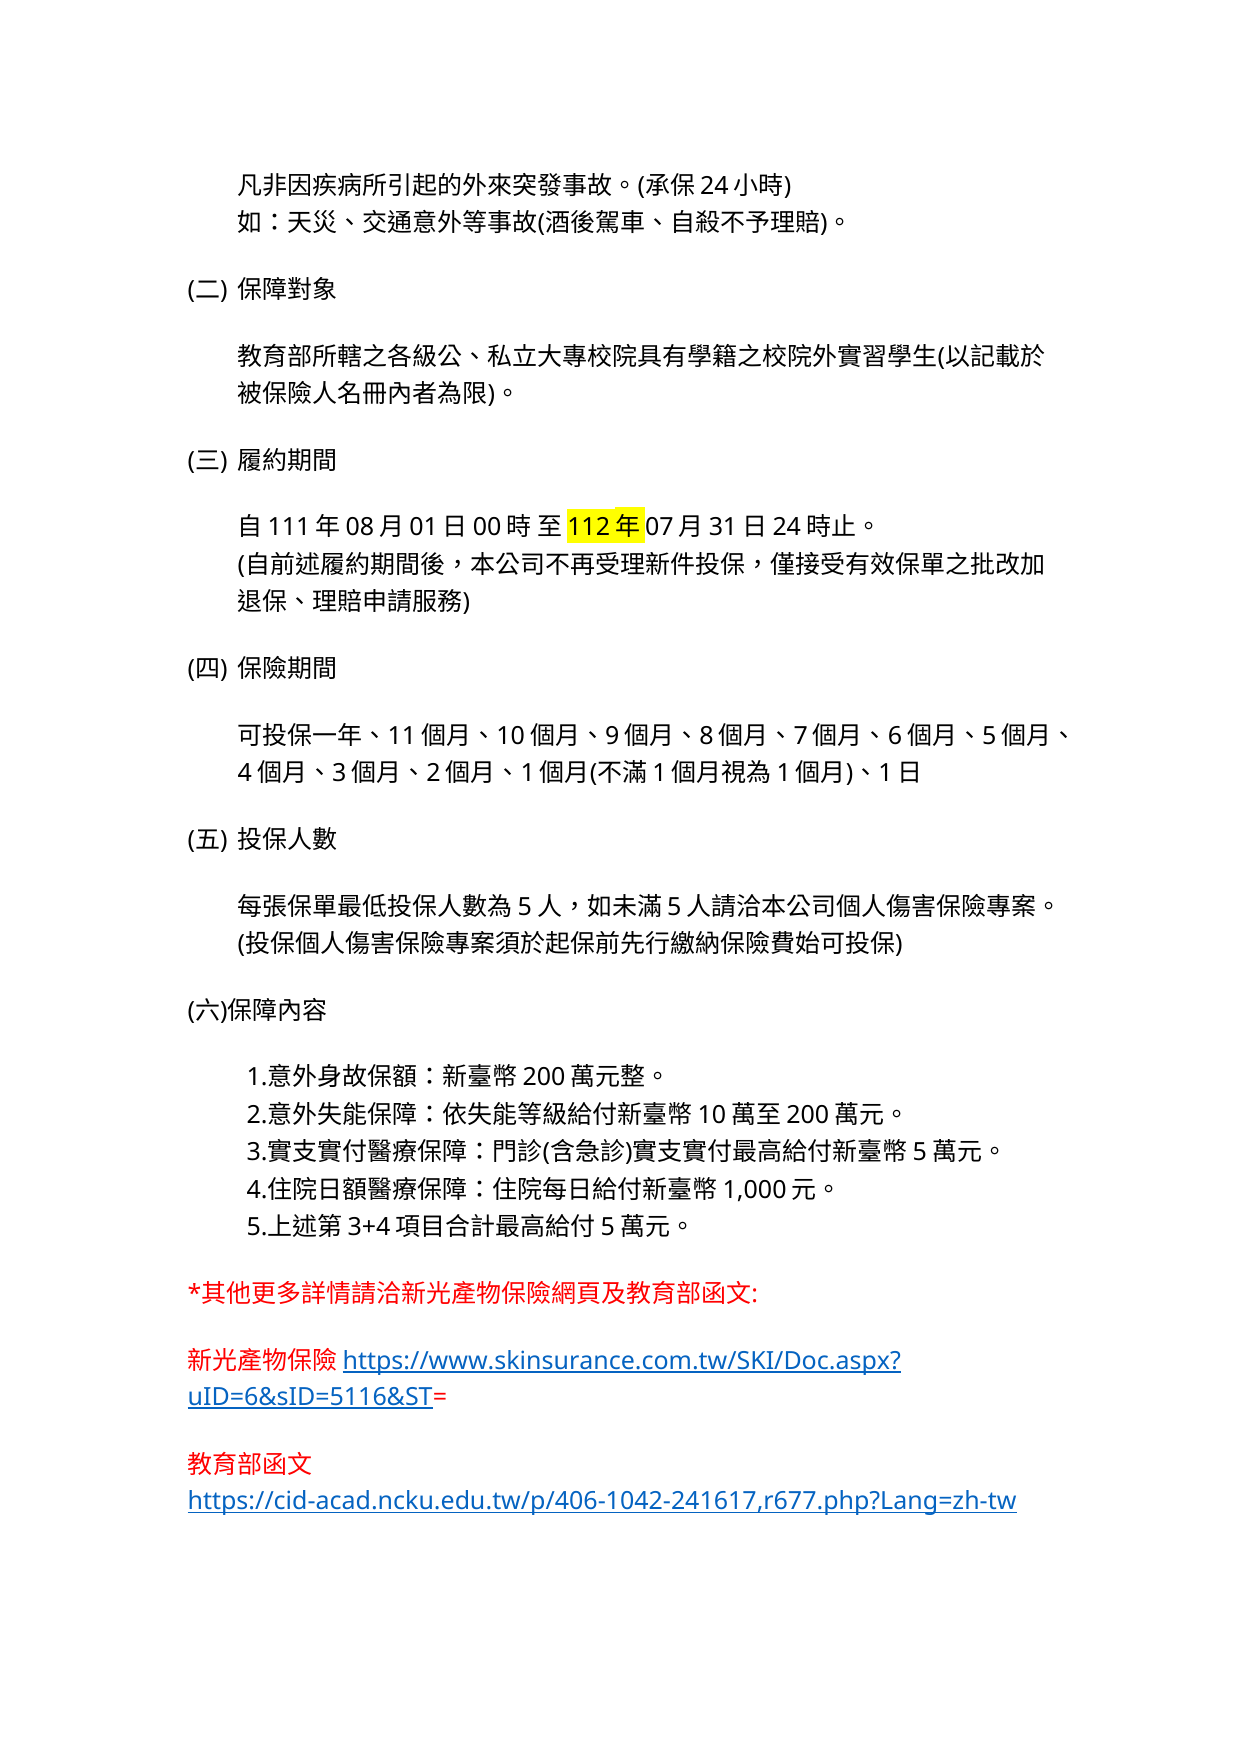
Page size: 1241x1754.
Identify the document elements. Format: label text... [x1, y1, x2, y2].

list 保險期間 [187, 648, 1053, 685]
list 每張保單最低投保人數為5人，如未滿5人請洽本公司個人傷害保險專案。(投保個人傷害保險專案須於起保前先行繳納保險費始可投保) [237, 885, 1053, 960]
text https://cid-acad.ncku.edu.tw/p/406-1042-241617,r677.php?Lang=zh-tw [187, 1481, 1053, 1519]
text (六)保障內容 [187, 989, 1053, 1027]
text 新光產物保險https://www.skinsurance.com.tw/SKI/Doc.aspx?uID=6&sID=5116&ST= [187, 1339, 1053, 1414]
list 意外身故保額：新臺幣200萬元整。 [246, 1056, 1053, 1094]
list 凡非因疾病所引起的外來突發事故。(承保24小時) 如：天災、交通意外等事故(酒後駕車、自殺不予理賠)。 [237, 164, 1053, 239]
list 可投保一年、11個月、10個月、9個月、8個月、7個月、6個月、5個月、4個月、3個月、2個月、1個月(不滿1個月視為1個月)、1日 [237, 714, 1053, 789]
text *其他更多詳情請洽新光產物保險網頁及教育部函文: [187, 1273, 1053, 1310]
text 教育部函文 [187, 1444, 1053, 1481]
list 實支實付醫療保障：門診(含急診)實支實付最高給付新臺幣5萬元。 [246, 1131, 1053, 1169]
list 履約期間 [187, 439, 1053, 477]
list 意外失能保障：依失能等級給付新臺幣10萬至200萬元。 [246, 1094, 1053, 1131]
list 保障對象 [187, 269, 1053, 306]
list 教育部所轄之各級公、私立大專校院具有學籍之校院外實習學生(以記載於被保險人名冊內者為限)。 [237, 335, 1053, 410]
list 投保人數 [187, 819, 1053, 856]
list 住院日額醫療保障：住院每日給付新臺幣1,000元。 [246, 1169, 1053, 1206]
list 自111年08月01日00時 至112年07月31日24時止。 (自前述履約期間後，本公司不再受理新件投保，僅接受有效保單之批改加退保、理賠申請服務) [237, 506, 1053, 619]
list 上述第3+4項目合計最高給付5萬元。 [246, 1206, 1053, 1244]
